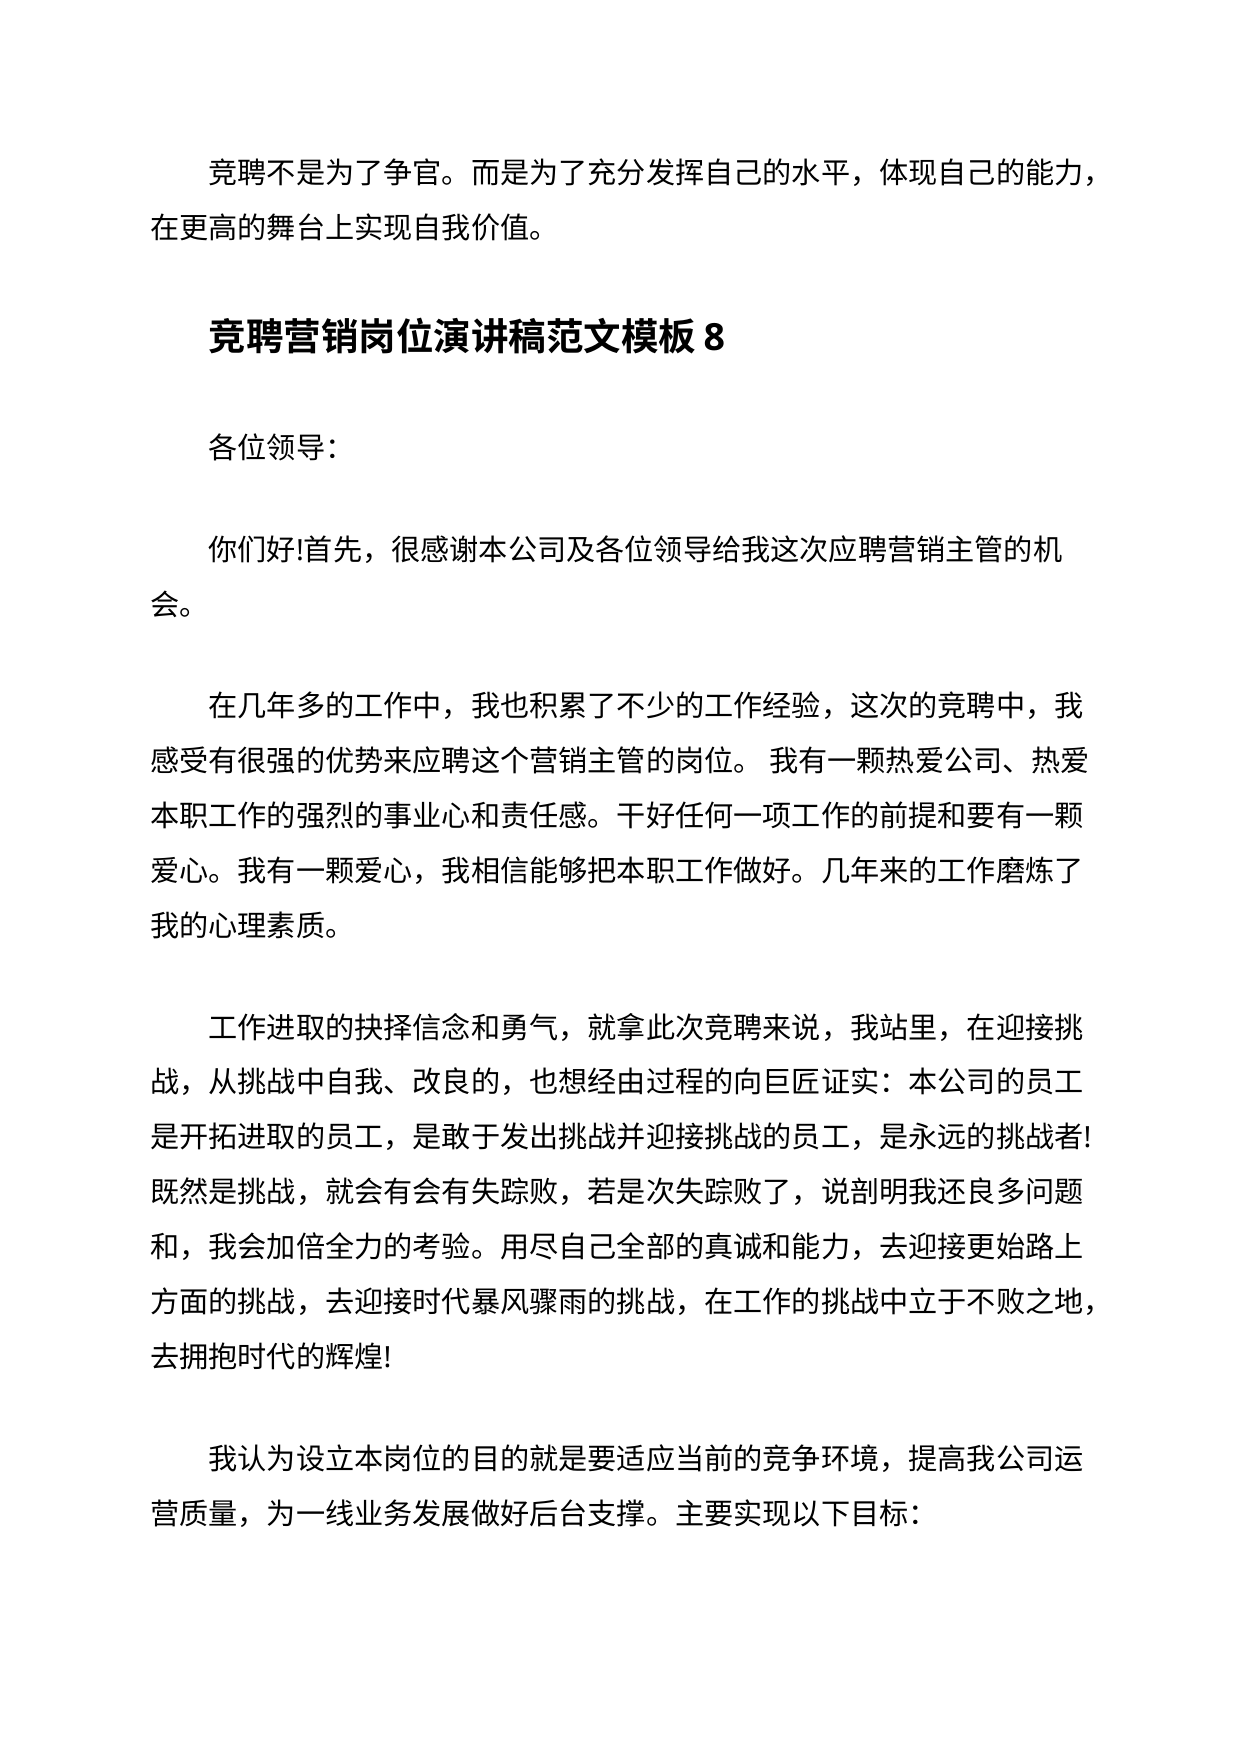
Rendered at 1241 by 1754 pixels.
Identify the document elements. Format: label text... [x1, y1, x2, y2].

text 竞聘营销岗位演讲稿范文模板8 [150, 307, 1090, 361]
text 在几年多的工作中，我也积累了不少的工作经验，这次的竞聘中，我感受有很强的优势来应聘这个营销主管的岗位。 我有一颗热爱公司、热爱本职工作的强烈的事业心和责任感。干好任何一项工作的前提和要有一颗爱心。我有一颗爱心，我相信能够把本职工作做好。几年来的工作磨炼了我的心理素质。 [150, 683, 1090, 945]
text 工作进取的抉择信念和勇气，就拿此次竞聘来说，我站里，在迎接挑战，从挑战中自我、改良的，也想经由过程的向巨匠证实：本公司的员工是开拓进取的员工，是敢于发出挑战并迎接挑战的员工，是永远的挑战者!既然是挑战，就会有会有失踪败，若是次失踪败了，说剖明我还良多问题和，我会加倍全力的考验。用尽自己全部的真诚和能力，去迎接更始路上方面的挑战，去迎接时代暴风骤雨的挑战，在工作的挑战中立于不败之地，去拥抱时代的辉煌! [150, 1004, 1090, 1376]
text 我认为设立本岗位的目的就是要适应当前的竞争环境，提高我公司运营质量，为一线业务发展做好后台支撑。主要实现以下目标： [150, 1436, 1090, 1533]
text 竞聘不是为了争官。而是为了充分发挥自己的水平，体现自己的能力，在更高的舞台上实现自我价值。 [150, 150, 1090, 247]
text 你们好!首先，很感谢本公司及各位领导给我这次应聘营销主管的机会。 [150, 526, 1090, 623]
text 各位领导： [150, 424, 1090, 467]
